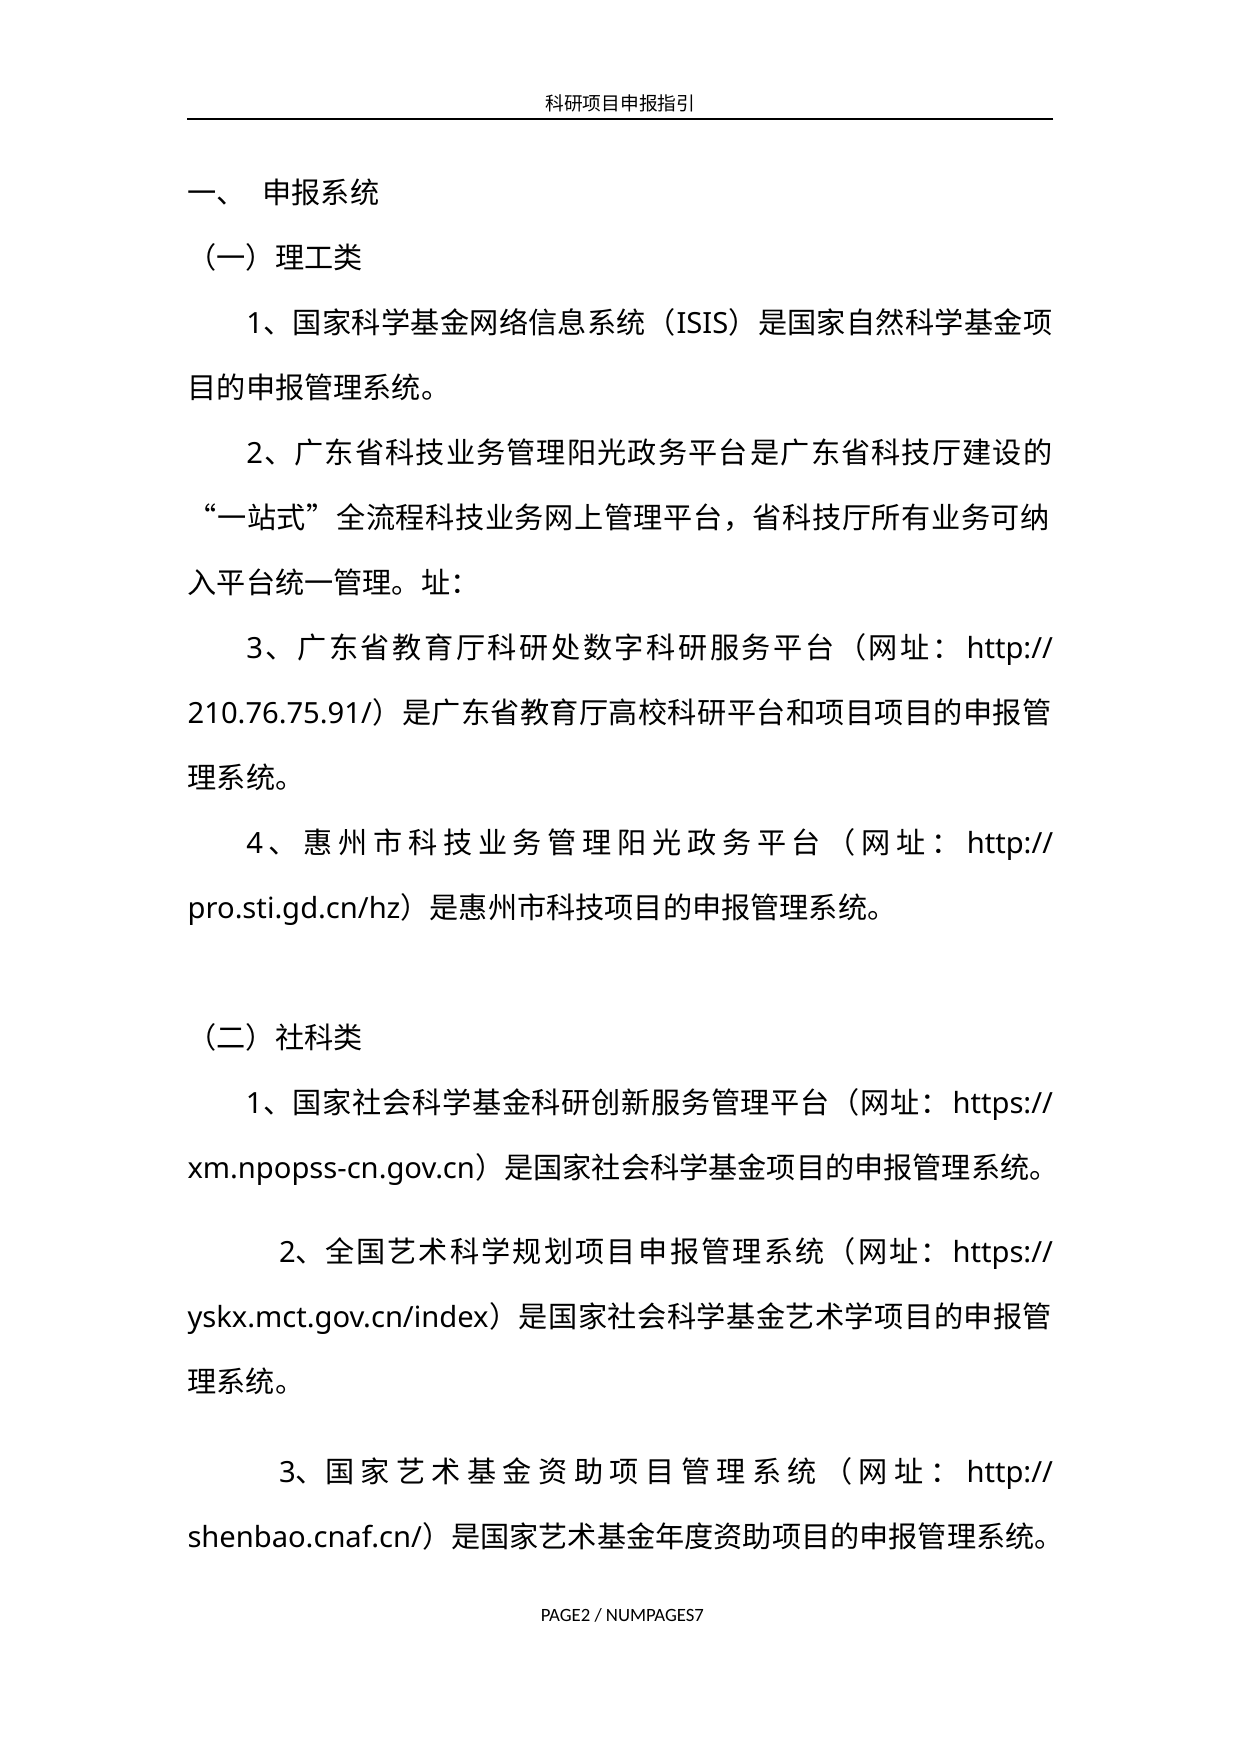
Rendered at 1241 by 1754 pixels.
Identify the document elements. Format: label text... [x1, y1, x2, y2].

list 申报系统 [187, 158, 1053, 223]
list 1、国家社会科学基金科研创新服务管理平台（网址：https://xm.npopss-cn.gov.cn）是国家社会科学基金项目的申报管理系统。 [187, 1068, 1053, 1198]
list 4、惠州市科技业务管理阳光政务平台（网址：http://pro.sti.gd.cn/hz）是惠州市科技项目的申报管理系统。 [187, 808, 1053, 938]
list （一）理工类 [187, 223, 1053, 288]
subtitle 国家艺术基金资助项目管理系统（网址：http://shenbao.cnaf.cn/）是国家艺术基金年度资助项目的申报管理系统。 [187, 1437, 1053, 1567]
list 2、广东省科技业务管理阳光政务平台是广东省科技厅建设的“一站式”全流程科技业务网上管理平台，省科技厅所有业务可纳入平台统一管理。址： [187, 418, 1053, 613]
subtitle 全国艺术科学规划项目申报管理系统（网址：https://yskx.mct.gov.cn/index）是国家社会科学基金艺术学项目的申报管理系统。 [187, 1217, 1053, 1412]
list 3、广东省教育厅科研处数字科研服务平台（网址：http://210.76.75.91/）是广东省教育厅高校科研平台和项目项目的申报管理系统。 [187, 613, 1053, 808]
list （二）社科类 [187, 1003, 1053, 1068]
list 1、国家科学基金网络信息系统（ISIS）是国家自然科学基金项目的申报管理系统。 [187, 288, 1053, 418]
